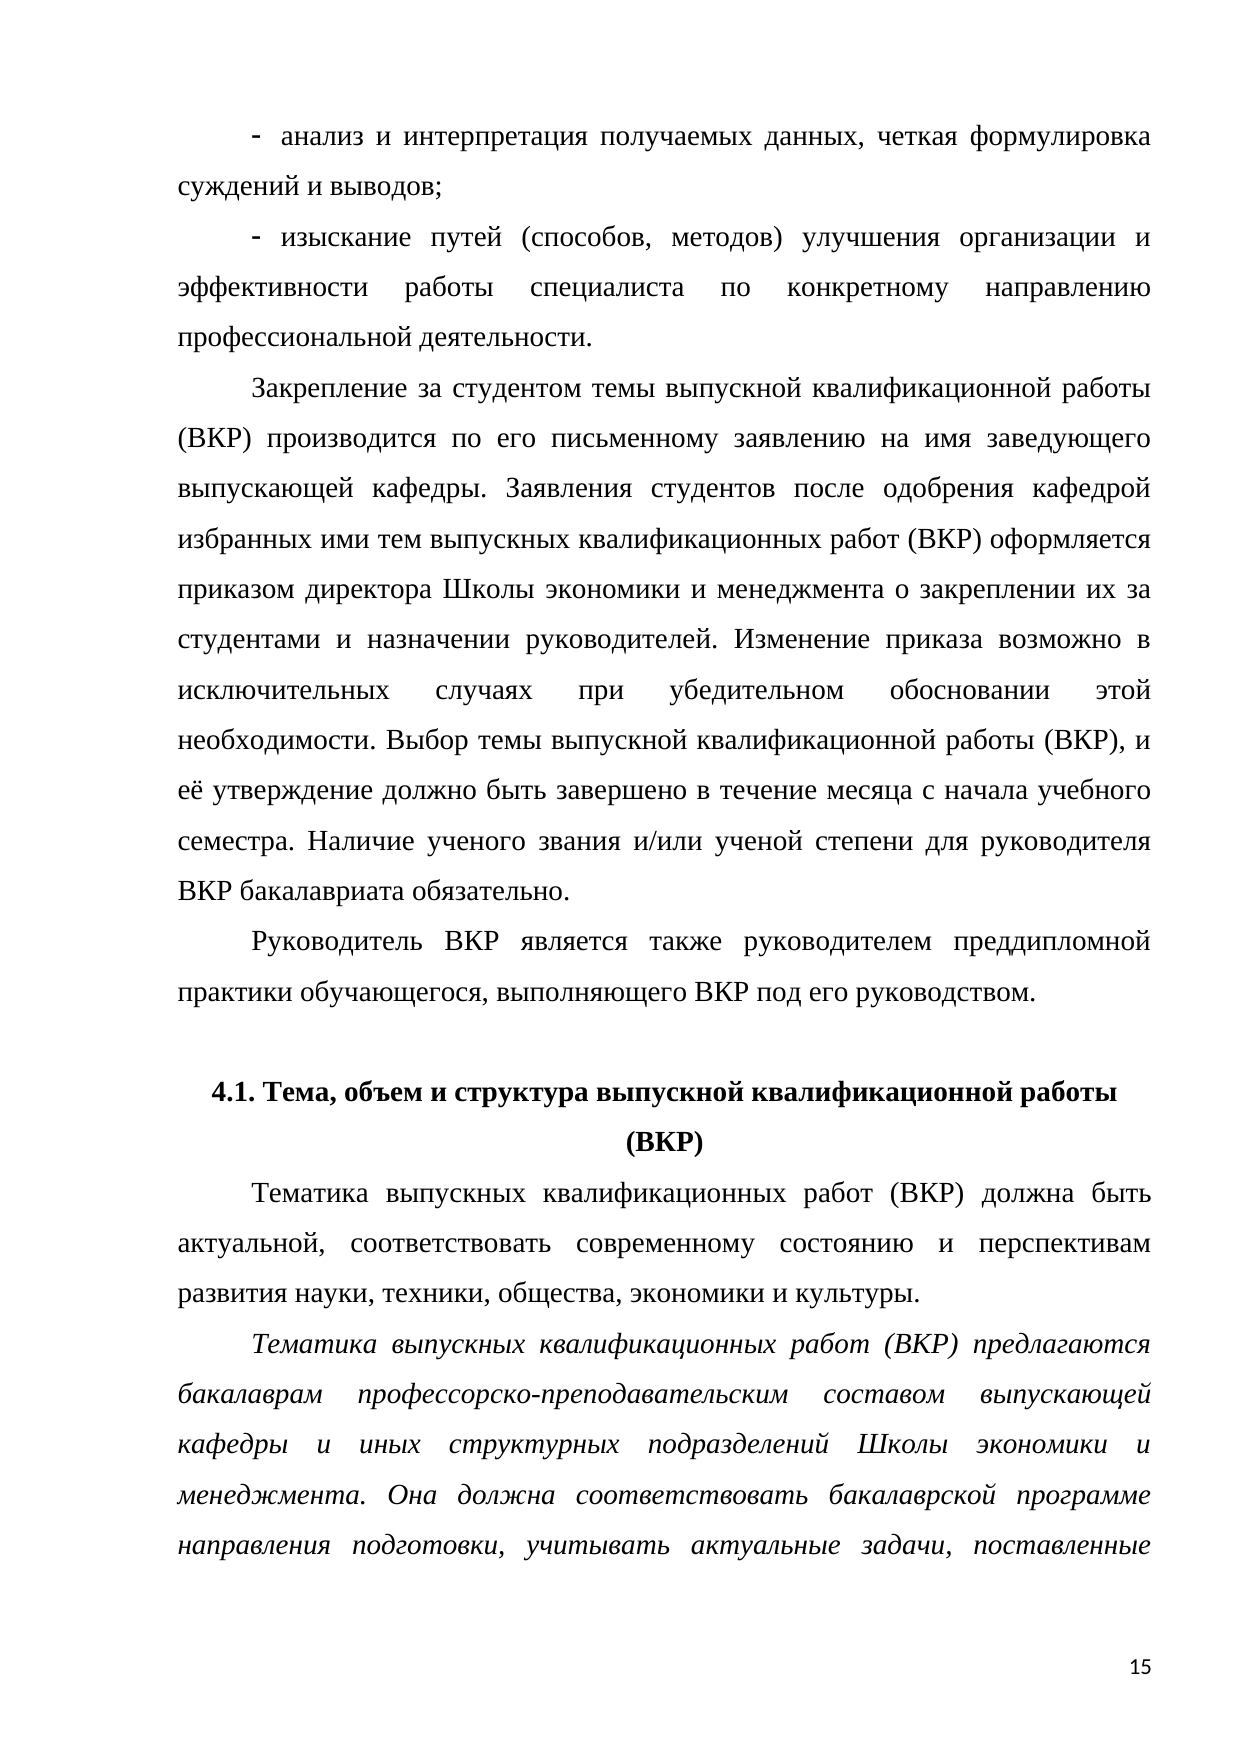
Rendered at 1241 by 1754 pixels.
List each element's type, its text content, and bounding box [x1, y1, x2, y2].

list анализ и интерпретация получаемых данных, четкая формулировка суждений и выводов; [177, 118, 1152, 202]
subtitle 4.1. Тема, объем и структура выпускной квалификационной работы (ВКР) [177, 1074, 1152, 1158]
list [177, 1326, 1152, 1561]
list Руководитель ВКР является также руководителем преддипломной практики обучающегося, выполняющего ВКР под его руководством. [177, 923, 1152, 1007]
list Тематика выпускных квалификационных работ (ВКР) должна быть актуальной, соответствовать современному состоянию и перспективам развития науки, техники, общества, экономики и культуры. [177, 1175, 1152, 1309]
list изыскание путей (способов, методов) улучшения организации и эффективности работы специалиста по конкретному направлению профессиональной деятельности. [177, 219, 1152, 353]
list Закрепление за студентом темы выпускной квалификационной работы (ВКР) производится по его письменному заявлению на имя заведующего выпускающей кафедры. Заявления студентов после одобрения кафедрой избранных ими тем выпускных квалификационных работ (ВКР) оформляется приказом директора Школы экономики и менеджмента о закреплении их за студентами и назначении руководителей. Изменение приказа возможно в исключительных случаях при убедительном обосновании этой необходимости. Выбор темы выпускной квалификационной работы (ВКР), и её утверждение должно быть завершено в течение месяца с начала учебного семестра. Наличие ученого звания и/или ученой степени для руководителя ВКР бакалавриата обязательно. [177, 370, 1152, 907]
